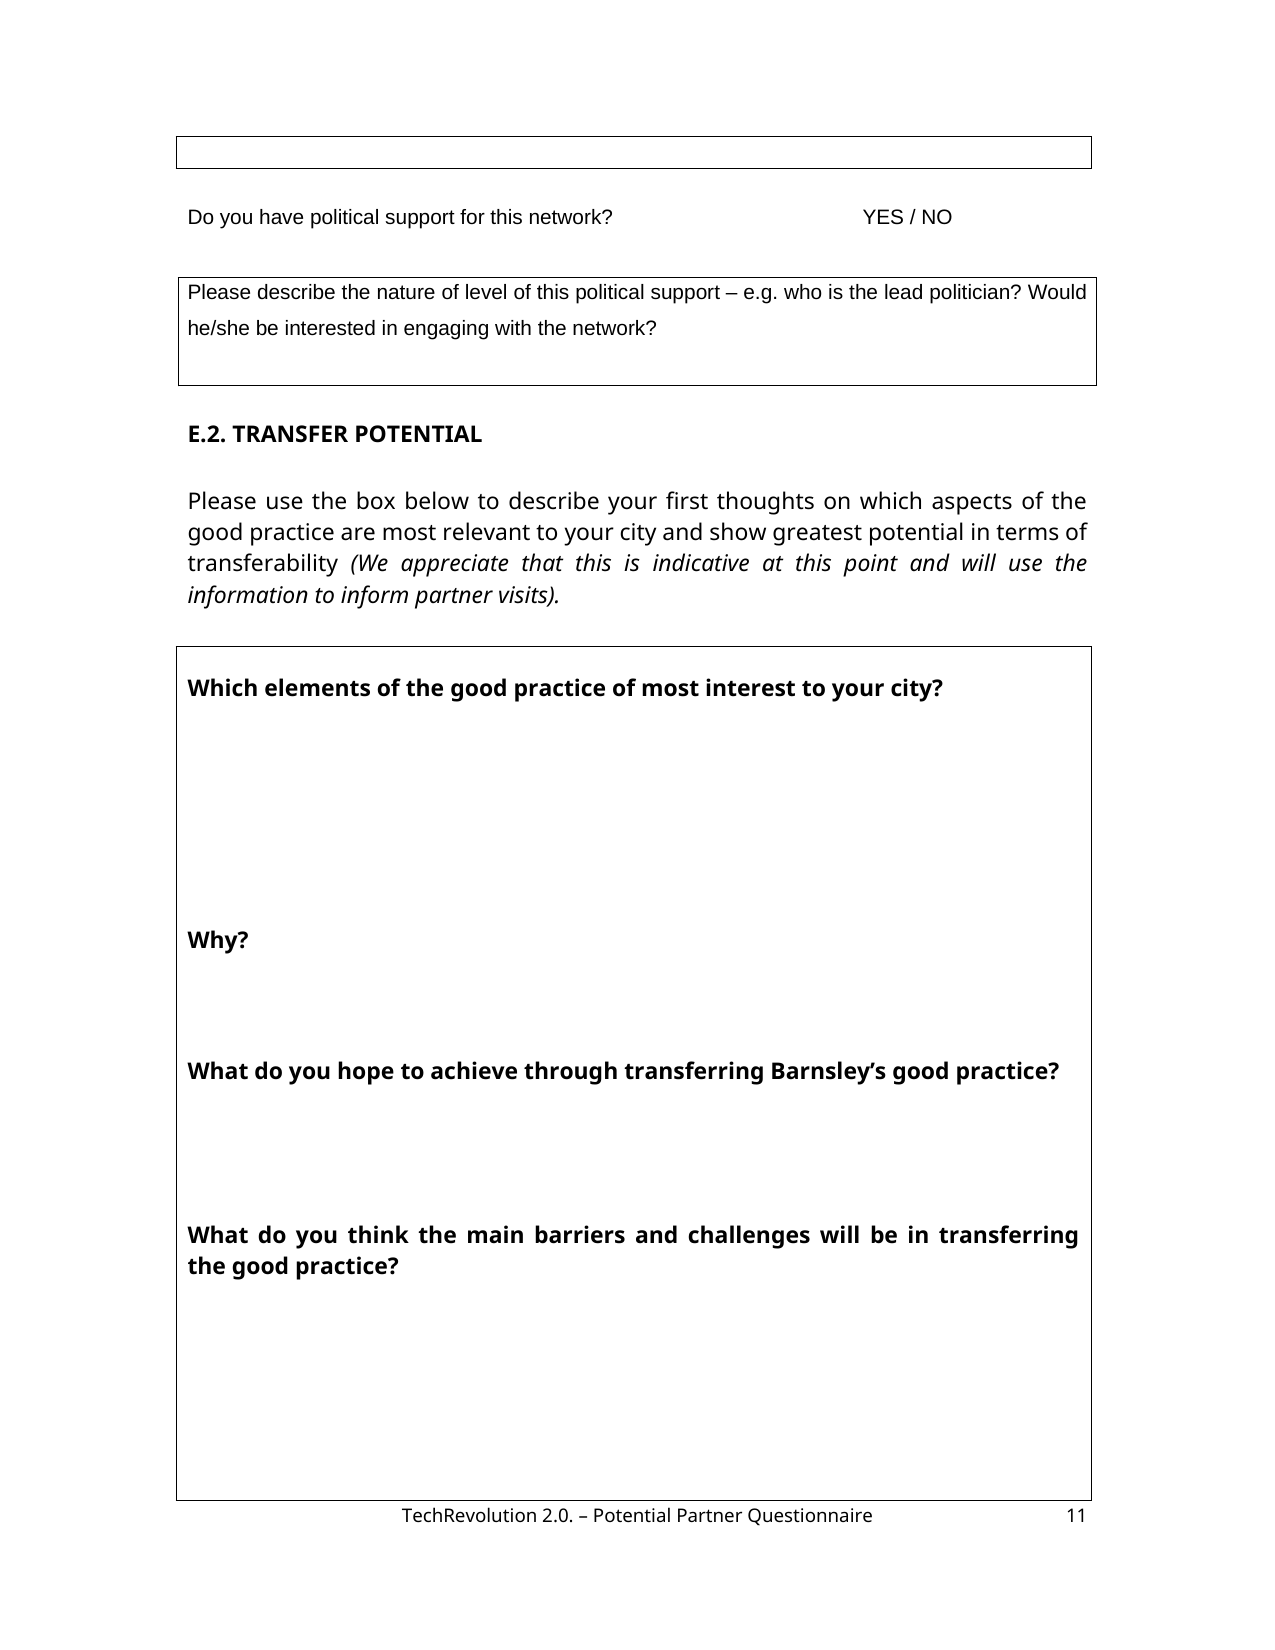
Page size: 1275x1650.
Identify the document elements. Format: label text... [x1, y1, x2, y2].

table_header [177, 137, 1091, 168]
text E.2. TRANSFER POTENTIAL [187, 418, 1088, 449]
text Please use the box below to describe your first thoughts on which aspects of the good practice are most relevant to your city and show greatest potential in terms of transferability (We appreciate that this is indicative at this point and will use the information to inform partner visits). [187, 485, 1088, 610]
text Please describe the nature of level of this political support – e.g. who is the lead politician? Would he/she be interested in engaging with the network? [179, 278, 1096, 340]
text Do you have political support for this network? YES / NO [187, 205, 1088, 229]
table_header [177, 647, 1091, 1500]
